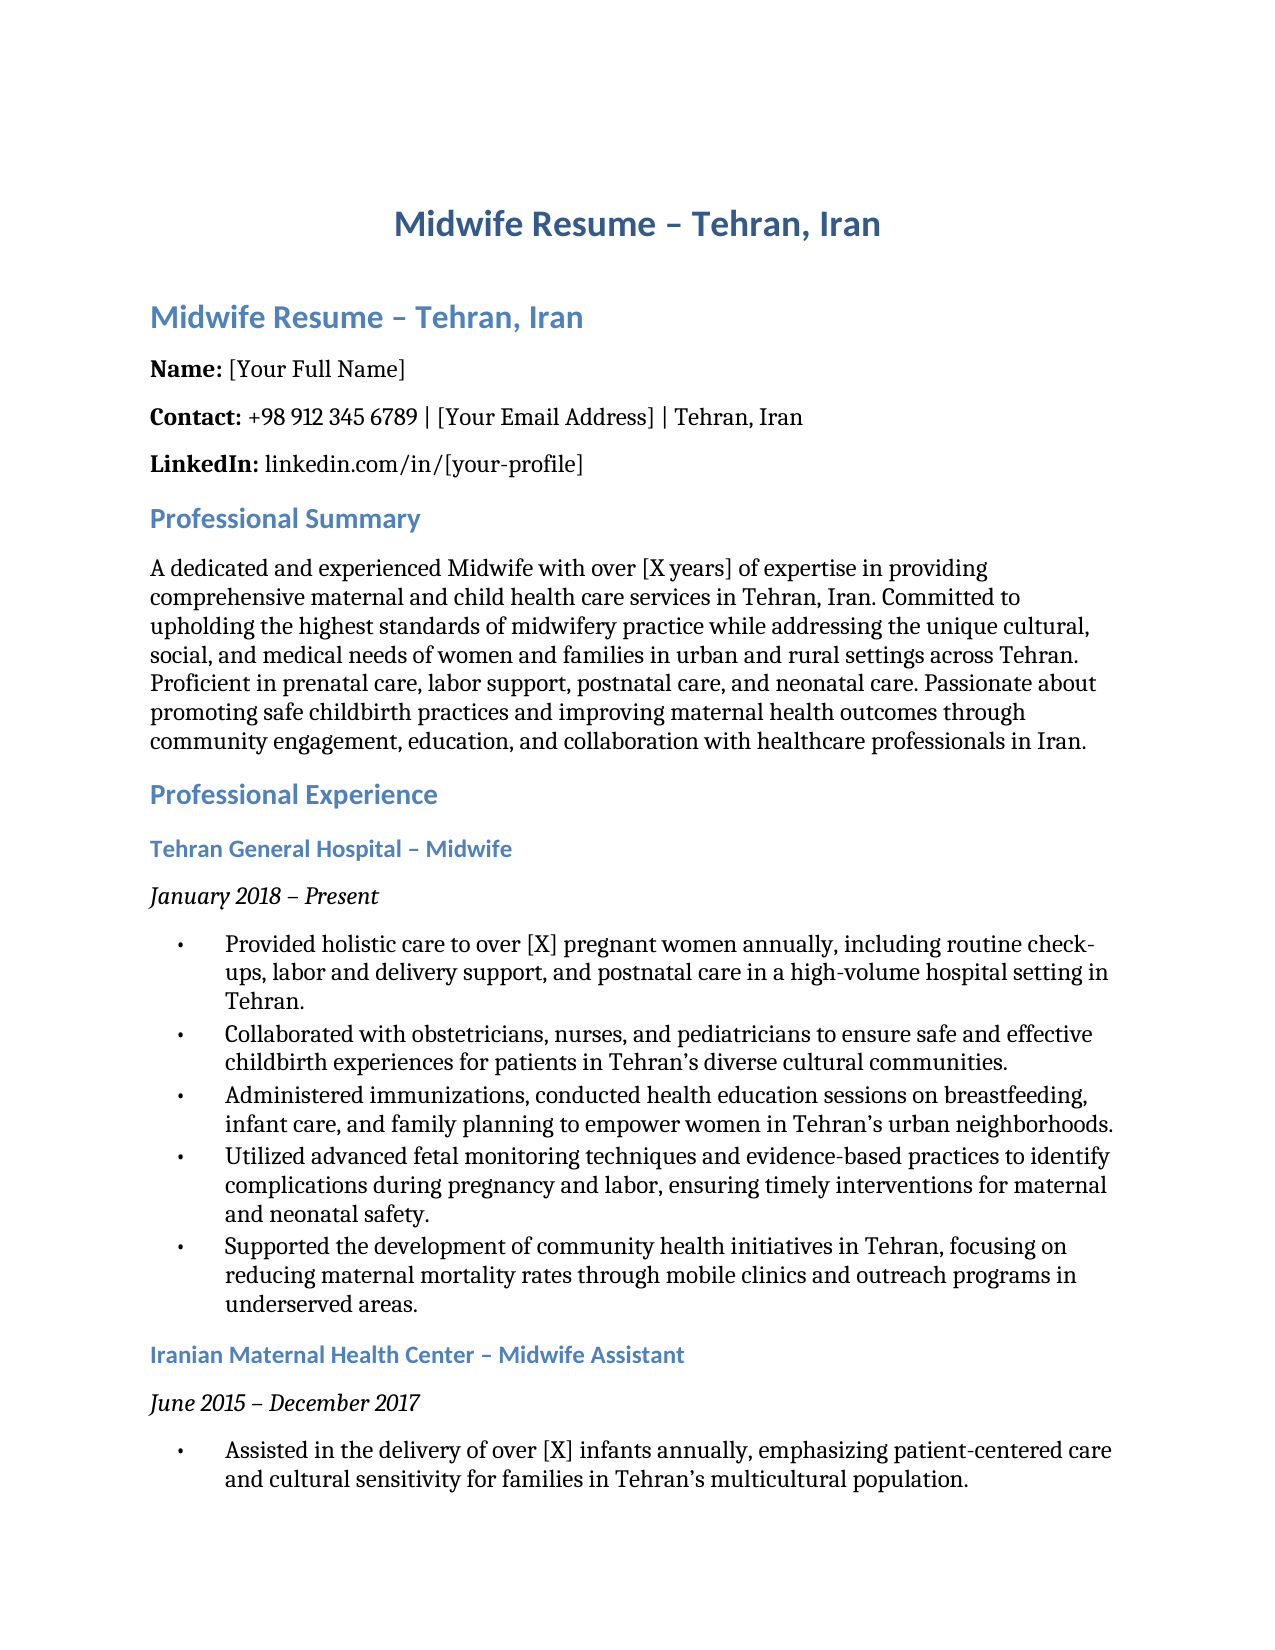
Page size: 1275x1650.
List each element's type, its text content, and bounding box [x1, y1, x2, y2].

list Utilized advanced fetal monitoring techniques and evidence-based practices to identify complications during pregnancy and labor, ensuring timely interventions for maternal and neonatal safety. [175, 1142, 1125, 1228]
text January 2018 – Present [150, 882, 1125, 911]
text Contact: +98 912 345 6789 | [Your Email Address] | Tehran, Iran [150, 403, 1125, 432]
subtitle Tehran General Hospital – Midwife [150, 833, 1125, 863]
subtitle Iranian Maternal Health Center – Midwife Assistant [150, 1339, 1125, 1370]
text A dedicated and experienced Midwife with over [X years] of expertise in providing comprehensive maternal and child health care services in Tehran, Iran. Committed to upholding the highest standards of midwifery practice while addressing the unique cultural, social, and medical needs of women and families in urban and rural settings across Tehran. Proficient in prenatal care, labor support, postnatal care, and neonatal care. Passionate about promoting safe childbirth practices and improving maternal health outcomes through community engagement, education, and collaboration with healthcare professionals in Iran. [150, 554, 1125, 756]
text LinkedIn: linkedin.com/in/[your-profile] [150, 450, 1125, 479]
subtitle Professional Experience [150, 776, 1125, 812]
subtitle Professional Summary [150, 500, 1125, 536]
list Assisted in the delivery of over [X] infants annually, emphasizing patient-centered care and cultural sensitivity for families in Tehran’s multicultural population. [175, 1436, 1125, 1493]
text June 2015 – December 2017 [150, 1388, 1125, 1417]
list Provided holistic care to over [X] pregnant women annually, including routine check-ups, labor and delivery support, and postnatal care in a high-volume hospital setting in Tehran. [175, 929, 1125, 1016]
list Supported the development of community health initiatives in Tehran, focusing on reducing maternal mortality rates through mobile clinics and outreach programs in underserved areas. [175, 1232, 1125, 1318]
text Name: [Your Full Name] [150, 355, 1125, 384]
subtitle Midwife Resume – Tehran, Iran [150, 296, 1125, 337]
list Administered immunizations, conducted health education sessions on breastfeeding, infant care, and family planning to empower women in Tehran’s urban neighborhoods. [175, 1081, 1125, 1138]
title Midwife Resume – Tehran, Iran [150, 200, 1125, 246]
list Collaborated with obstetricians, nurses, and pediatricians to ensure safe and effective childbirth experiences for patients in Tehran’s diverse cultural communities. [175, 1019, 1125, 1077]
